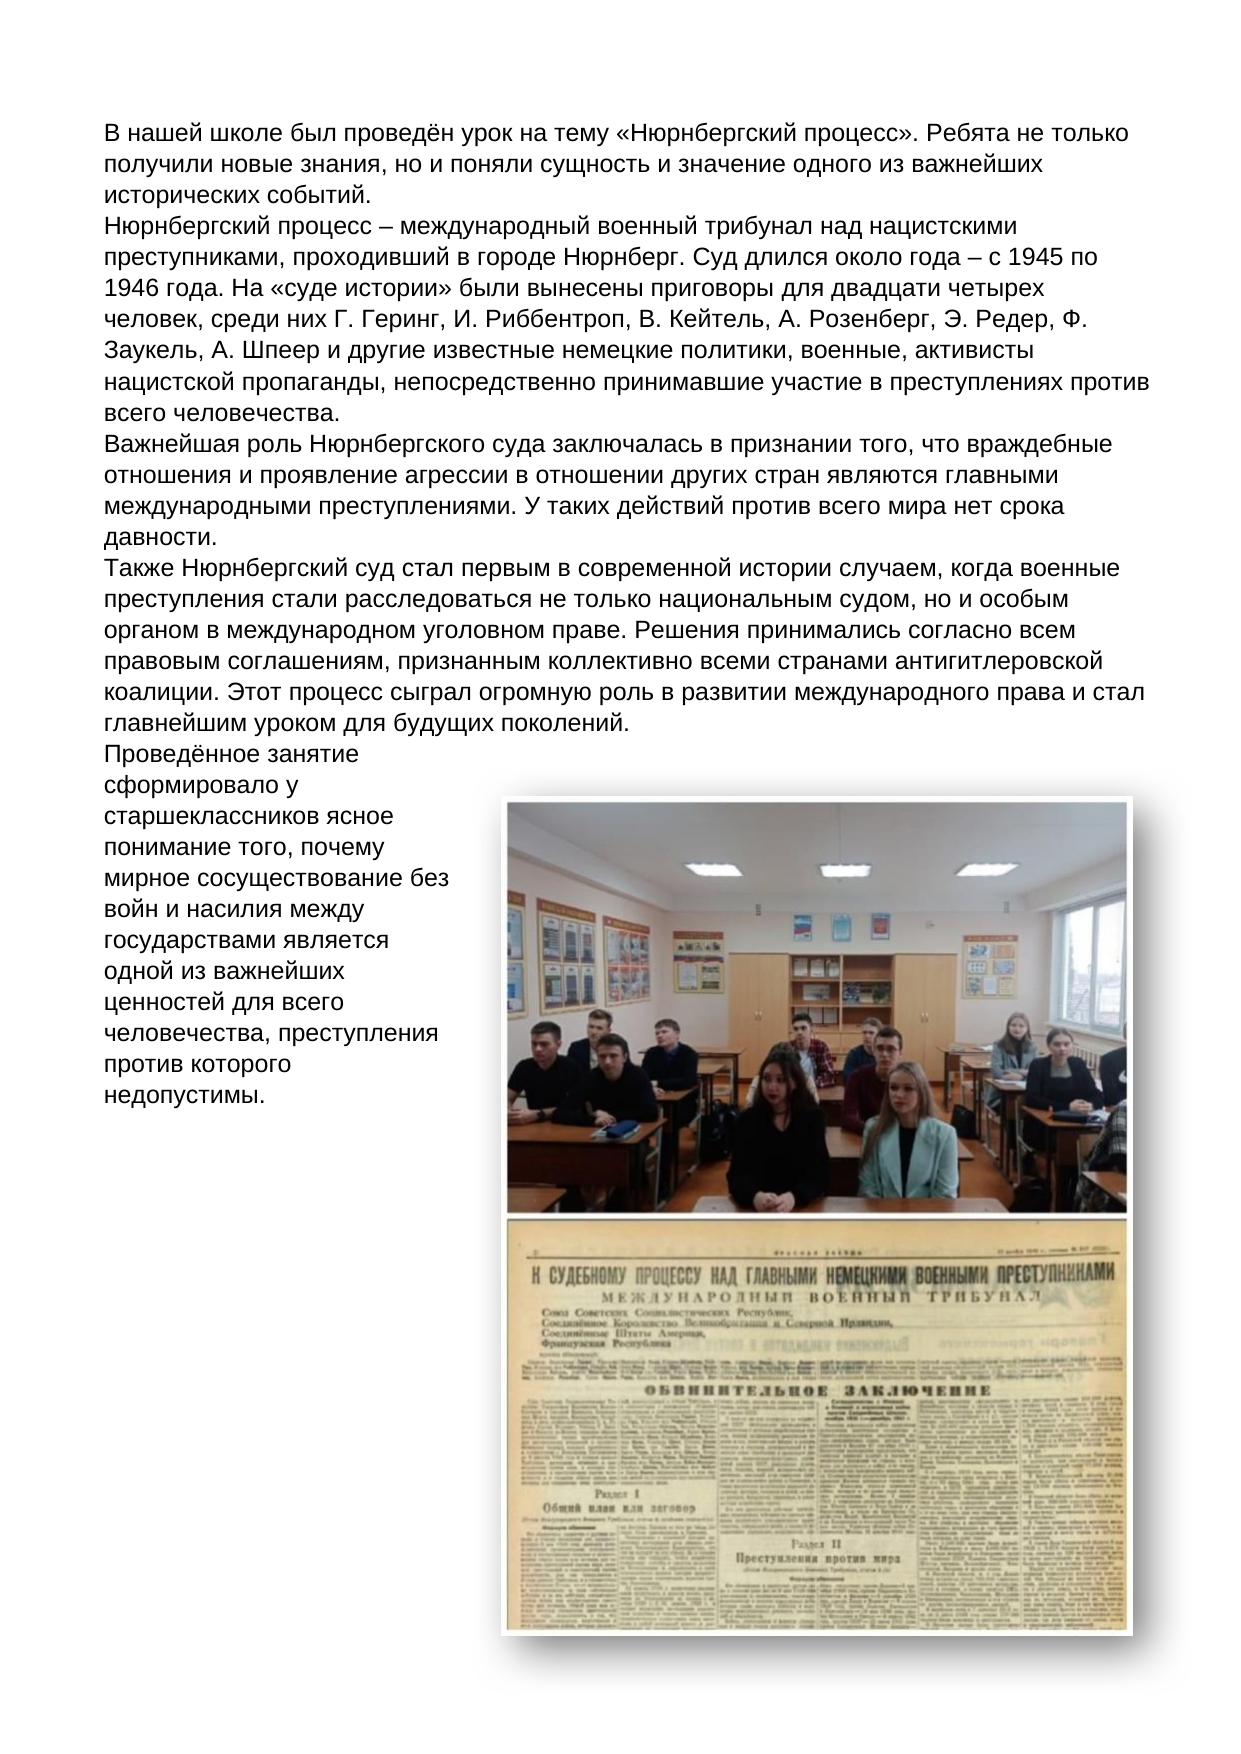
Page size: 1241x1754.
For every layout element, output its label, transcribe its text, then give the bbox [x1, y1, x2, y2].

picture [501, 796, 1133, 1636]
text В нашей школе был проведён урок на тему «Нюрнбергский процесс». Ребята не только получили новые знания, но и поняли сущность и значение одного из важнейших исторических событий. Нюрнбергский процесс – международный военный трибунал над нацистскими преступниками, проходивший в городе Нюрнберг. Суд длился около года – с 1945 по 1946 года. На «суде истории» были вынесены приговоры для двадцати четырех человек, среди них Г. Геринг, И. Риббентроп, В. Кейтель, А. Розенберг, Э. Редер, Ф. Заукель, А. Шпеер и другие известные немецкие политики, военные, активисты нацистской пропаганды, непосредственно принимавшие участие в преступлениях против всего человечества. Важнейшая роль Нюрнбергского суда заключалась в признании того, что враждебные отношения и проявление агрессии в отношении других стран являются главными международными преступлениями. У таких действий против всего мира нет срока давности. Также Нюрнбергский суд стал первым в современной истории случаем, когда военные преступления стали расследоваться не только национальным судом, но и особым органом в международном уголовном праве. Решения принимались согласно всем правовым соглашениям, признанным коллективно всеми странами антигитлеровской коалиции. Этот процесс сыграл огромную роль в развитии международного права и стал главнейшим уроком для будущих поколений. Проведённое занятие сформировало у старшеклассников ясное понимание того, почему мирное сосуществование без войн и насилия между государствами является одной из важнейших ценностей для всего человечества, преступления против которого недопустимы. [103, 118, 1152, 1109]
